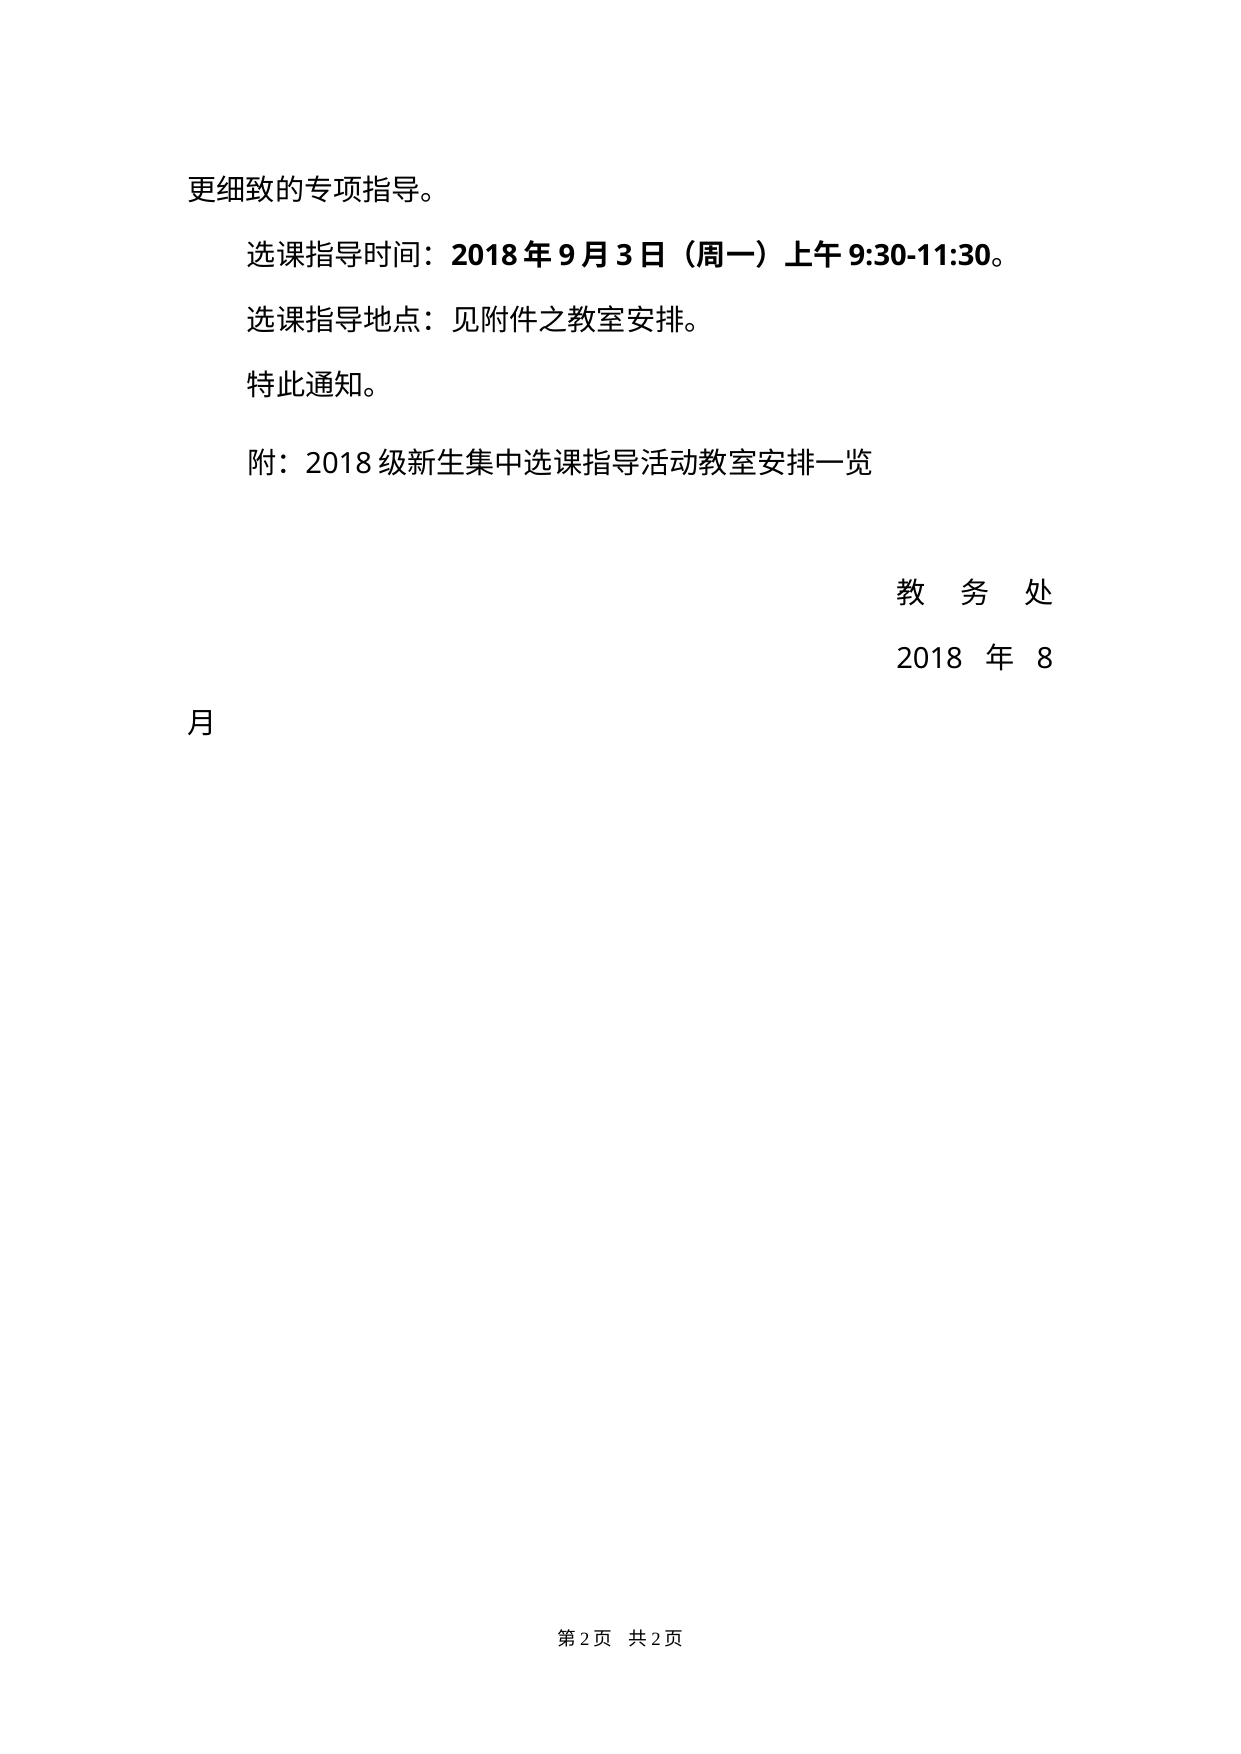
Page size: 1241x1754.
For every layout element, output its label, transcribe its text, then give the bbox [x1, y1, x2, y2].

text 2018年8月 [187, 623, 1053, 753]
text 教务处 [187, 558, 1053, 623]
text 附：2018级新生集中选课指导活动教室安排一览 [187, 428, 1053, 493]
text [187, 155, 1053, 220]
text 选课指导地点：见附件之教室安排。 [187, 285, 1053, 350]
text 特此通知。 [187, 350, 1053, 415]
text 选课指导时间：2018年9月3日（周一）上午9:30-11:30。 [187, 220, 1053, 285]
